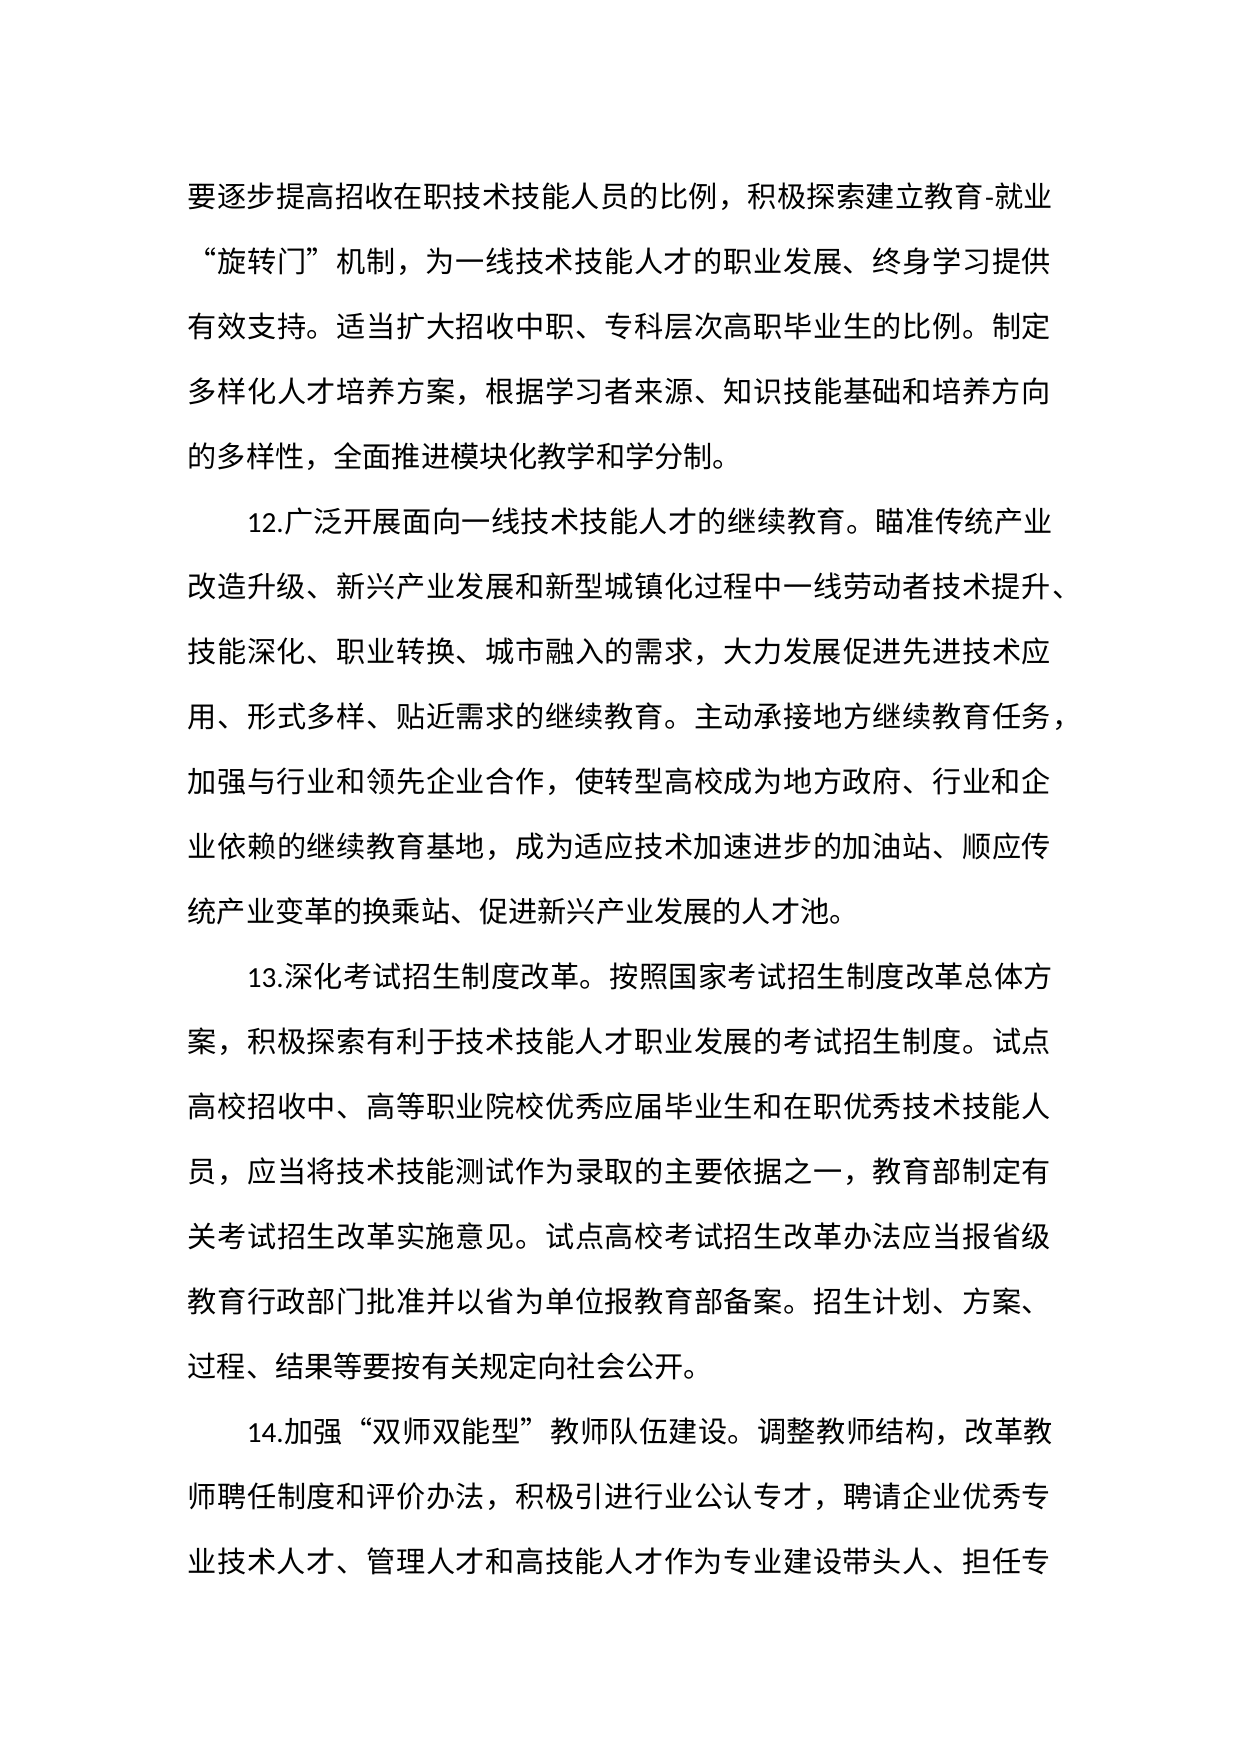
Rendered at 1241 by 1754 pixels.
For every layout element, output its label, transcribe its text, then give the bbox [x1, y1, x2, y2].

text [187, 162, 1053, 487]
text 12.广泛开展面向一线技术技能人才的继续教育。瞄准传统产业改造升级、新兴产业发展和新型城镇化过程中一线劳动者技术提升、技能深化、职业转换、城市融入的需求，大力发展促进先进技术应用、形式多样、贴近需求的继续教育。主动承接地方继续教育任务，加强与行业和领先企业合作，使转型高校成为地方政府、行业和企业依赖的继续教育基地，成为适应技术加速进步的加油站、顺应传统产业变革的换乘站、促进新兴产业发展的人才池。 [187, 487, 1053, 942]
text 13.深化考试招生制度改革。按照国家考试招生制度改革总体方案，积极探索有利于技术技能人才职业发展的考试招生制度。试点高校招收中、高等职业院校优秀应届毕业生和在职优秀技术技能人员，应当将技术技能测试作为录取的主要依据之一，教育部制定有关考试招生改革实施意见。试点高校考试招生改革办法应当报省级教育行政部门批准并以省为单位报教育部备案。招生计划、方案、过程、结果等要按有关规定向社会公开。 [187, 942, 1053, 1397]
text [187, 1397, 1053, 1592]
